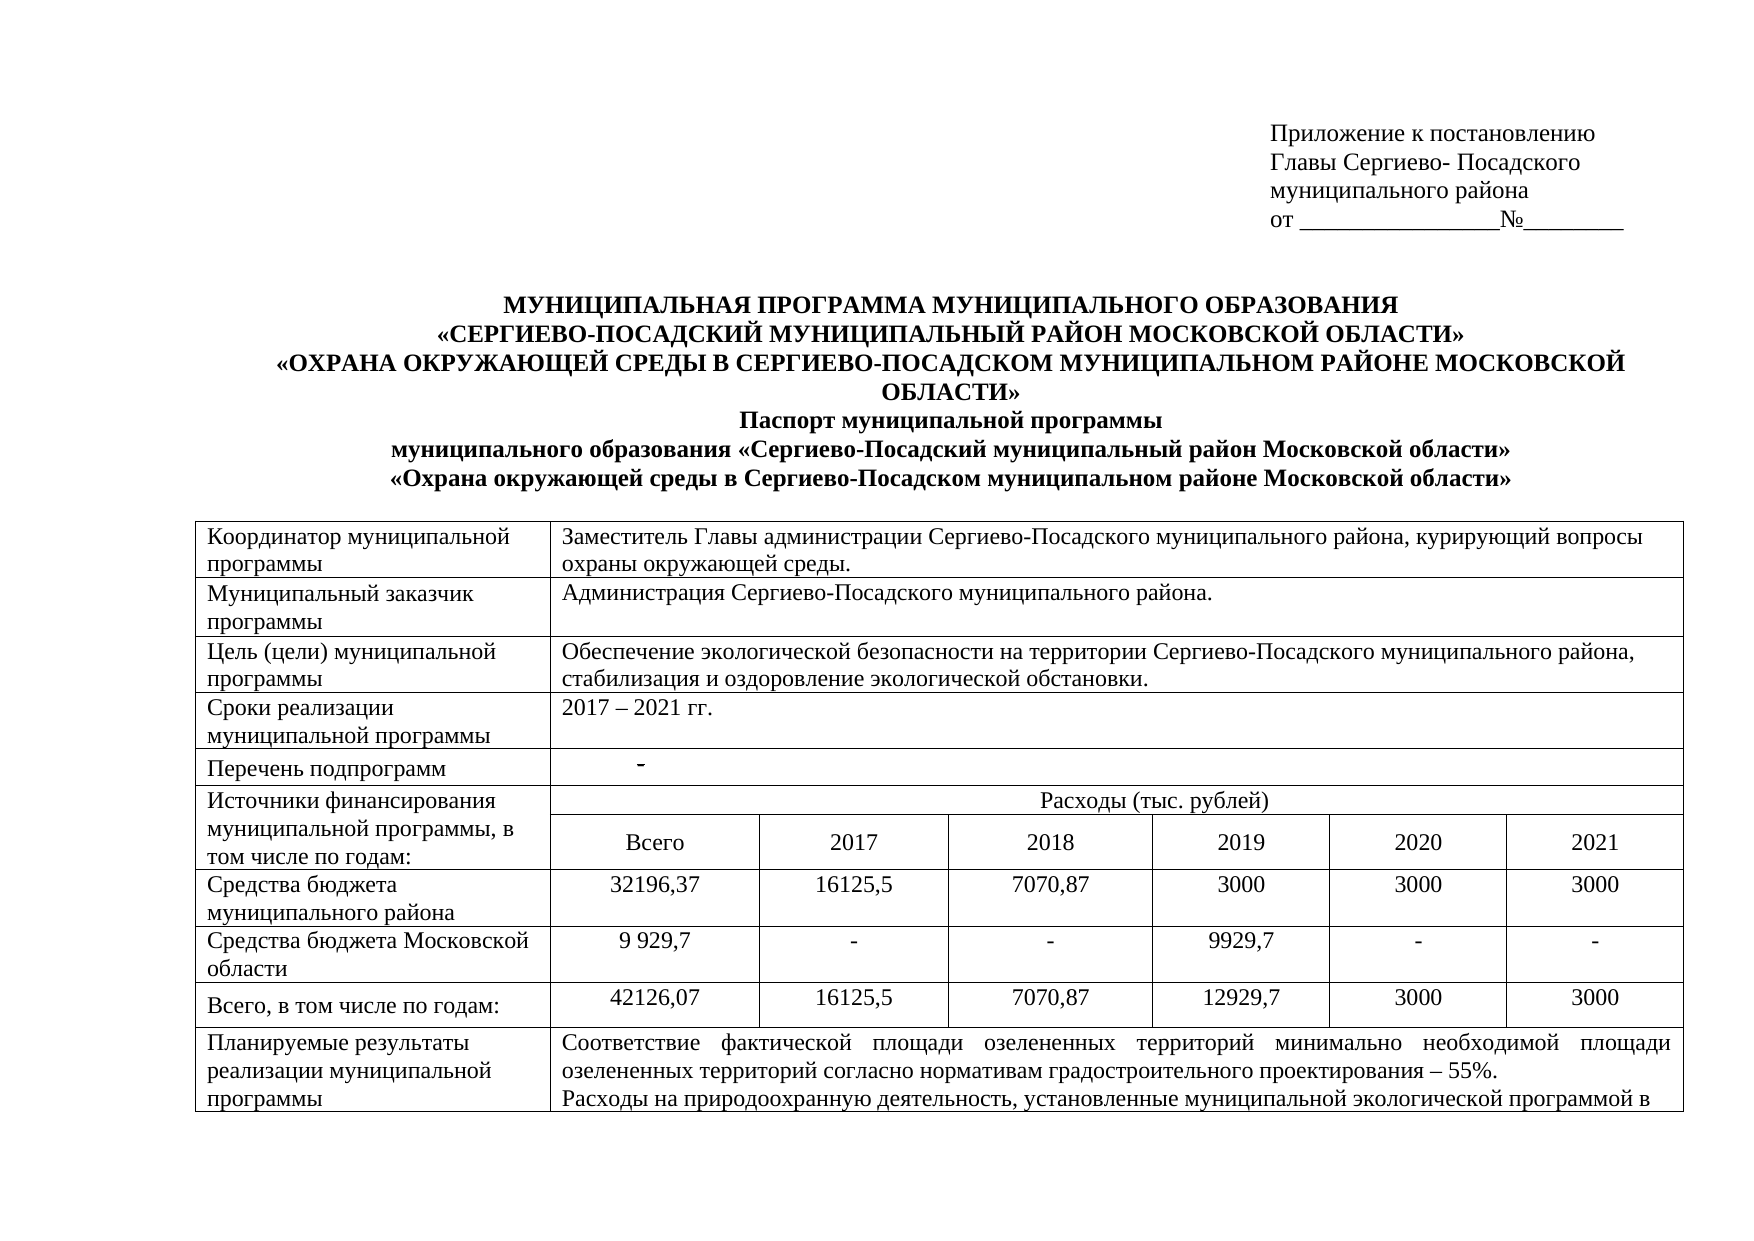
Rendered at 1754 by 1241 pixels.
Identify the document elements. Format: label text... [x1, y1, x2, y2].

text «ОХРАНА ОКРУЖАЮЩЕЙ СРЕДЫ В СЕРГИЕВО-ПОСАДСКОМ МУНИЦИПАЛЬНОМ РАЙОНЕ МОСКОВСКОЙ ОБЛАСТИ» [207, 348, 1695, 406]
table_cell 12929,7 [1153, 983, 1329, 1027]
text муниципального образования «Сергиево-Посадский муниципальный район Московской области» [207, 434, 1695, 463]
table_cell Источники финансирования муниципальной программы, в том числе по годам: [196, 786, 550, 869]
table_cell - [949, 927, 1152, 982]
table_cell 9929,7 [1153, 927, 1329, 982]
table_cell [551, 1028, 1683, 1111]
text Приложение к постановлению [207, 118, 1695, 147]
table_cell Перечень подпрограмм [196, 749, 550, 785]
table_cell - [551, 749, 1683, 785]
table_cell Всего [551, 815, 759, 869]
table_cell 16125,5 [760, 983, 948, 1027]
text от ________________№________ [207, 204, 1695, 233]
table_cell Средства бюджета муниципального района [196, 870, 550, 926]
table_cell 3000 [1330, 983, 1506, 1027]
table_cell Сроки реализации муниципальной программы [196, 693, 550, 748]
text «Охрана окружающей среды в Сергиево-Посадском муниципальном районе Московской области» [207, 463, 1695, 492]
table_cell 2021 [1507, 815, 1683, 869]
table_cell 3000 [1507, 870, 1683, 926]
table_cell 16125,5 [760, 870, 948, 926]
text Главы Сергиево- Посадского [207, 147, 1695, 176]
table_cell 7070,87 [949, 870, 1152, 926]
text МУНИЦИПАЛЬНАЯ ПРОГРАММА МУНИЦИПАЛЬНОГО ОБРАЗОВАНИЯ [207, 291, 1695, 319]
table_cell Средства бюджета Московской области [196, 927, 550, 982]
text муниципального района [207, 176, 1695, 204]
table_cell 2019 [1153, 815, 1329, 869]
table_cell Администрация Сергиево-Посадского муниципального района. [551, 578, 1683, 636]
table_cell Цель (цели) муниципальной программы [196, 637, 550, 692]
table_header Координатор муниципальной программы [196, 522, 550, 577]
table_cell Всего, в том числе по годам: [196, 983, 550, 1027]
table_cell - [1330, 927, 1506, 982]
table_cell Муниципальный заказчик программы [196, 578, 550, 636]
table_cell 3000 [1153, 870, 1329, 926]
table_cell 2018 [949, 815, 1152, 869]
table_cell Обеспечение экологической безопасности на территории Сергиево-Посадского муниципального района, стабилизация и оздоровление экологической обстановки. [551, 637, 1683, 692]
table_cell 2017 – 2021 гг. [551, 693, 1683, 748]
table_header Заместитель Главы администрации Сергиево-Посадского муниципального района, курирующий вопросы охраны окружающей среды. [551, 522, 1683, 577]
table_cell 2020 [1330, 815, 1506, 869]
table_cell - [1507, 927, 1683, 982]
text Паспорт муниципальной программы [207, 406, 1695, 434]
table_cell 9 929,7 [551, 927, 759, 982]
table_cell 3000 [1330, 870, 1506, 926]
table_cell 3000 [1507, 983, 1683, 1027]
table_cell Расходы (тыс. рублей) [551, 786, 1683, 814]
table_cell 2017 [760, 815, 948, 869]
table_cell 42126,07 [551, 983, 759, 1027]
table_cell 7070,87 [949, 983, 1152, 1027]
table_cell 32196,37 [551, 870, 759, 926]
text «СЕРГИЕВО-ПОСАДСКИЙ МУНИЦИПАЛЬНЫЙ РАЙОН МОСКОВСКОЙ ОБЛАСТИ» [207, 319, 1695, 348]
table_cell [196, 1028, 550, 1111]
table_cell - [760, 927, 948, 982]
